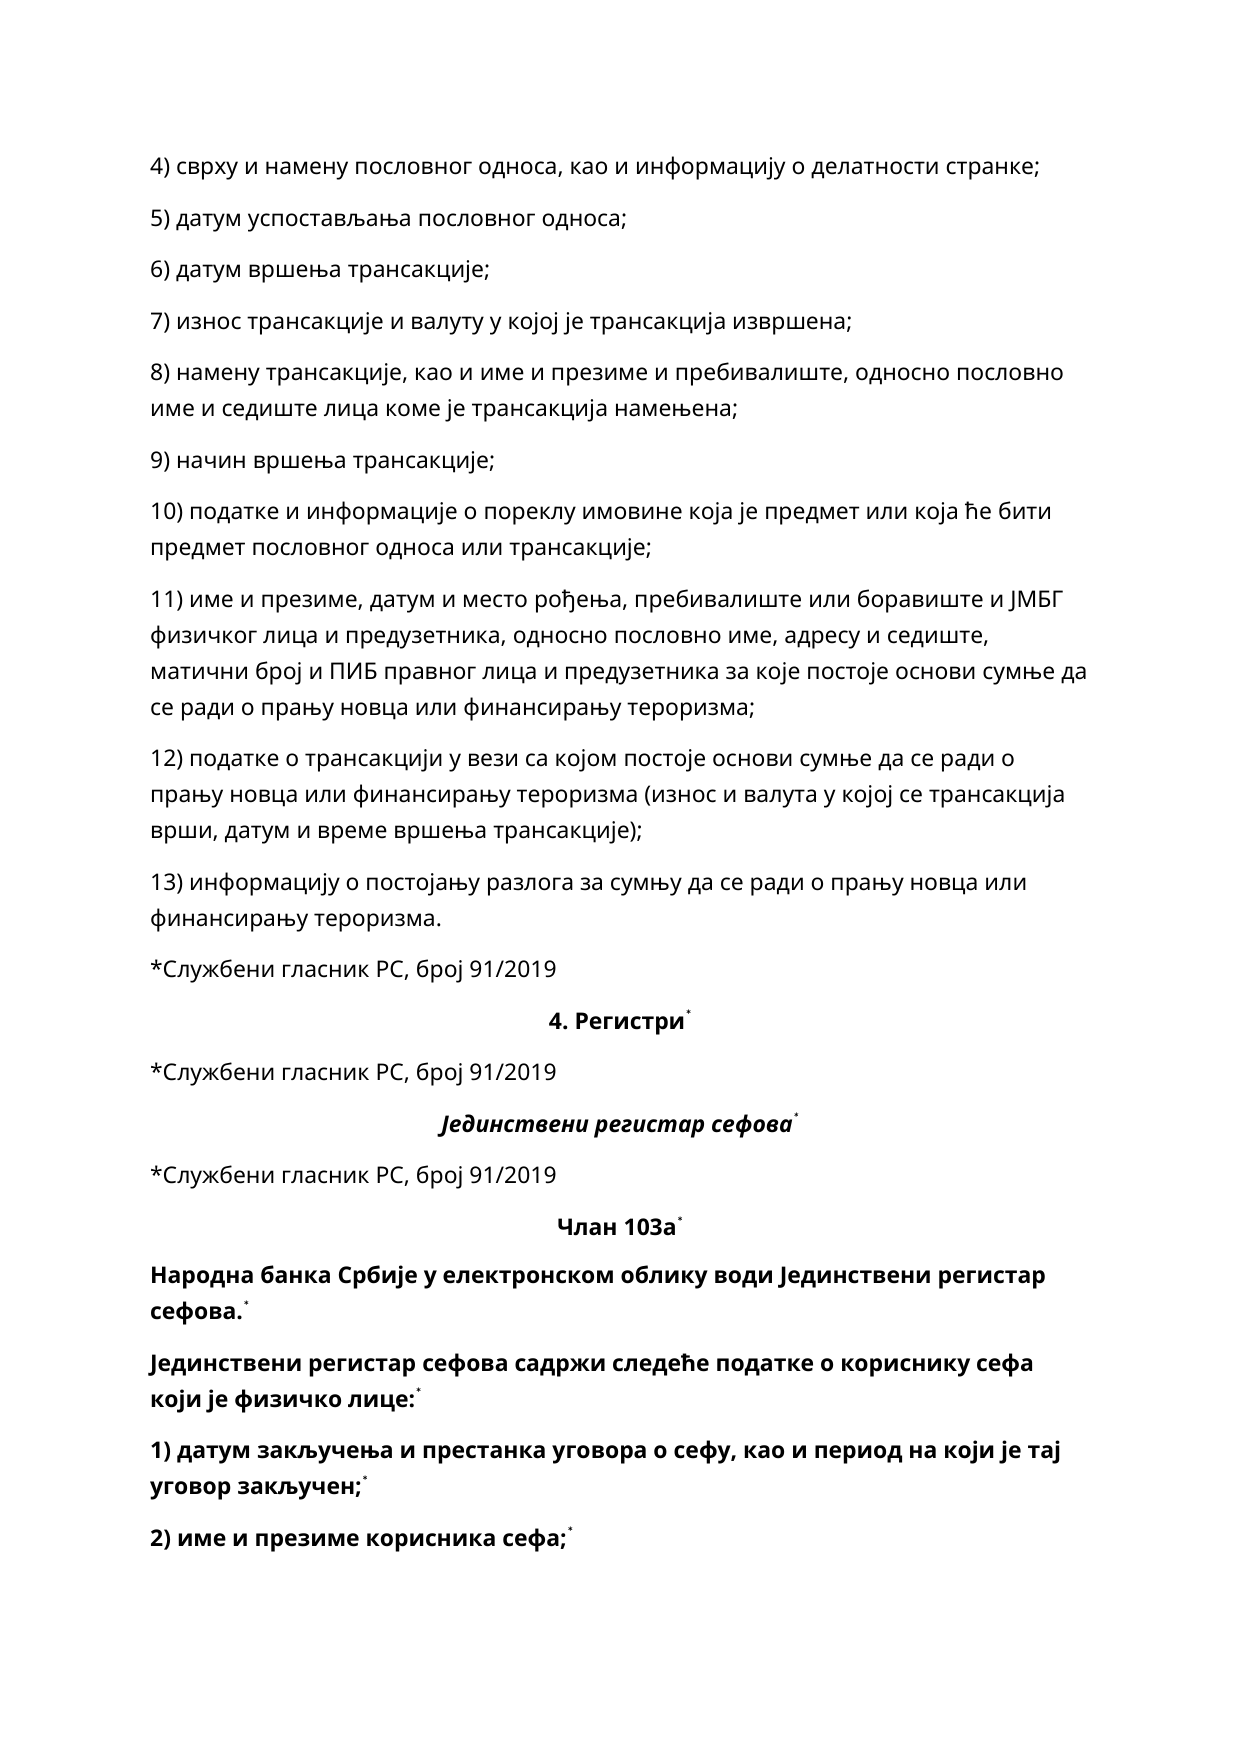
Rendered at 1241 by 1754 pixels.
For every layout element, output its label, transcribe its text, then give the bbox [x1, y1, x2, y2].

text 10) податке и информације о пореклу имовине која је предмет или која ће бити предмет пословног односа или трансакције; [150, 495, 1090, 562]
text 5) датум успостављања пословног односа; [150, 202, 1090, 233]
text 13) информацију о постојању разлога за сумњу да се ради о прању новца или финансирању тероризма. [150, 866, 1090, 933]
text 12) податке о трансакцији у вези са којом постоје основи сумње да се ради о прању новца или финансирању тероризма (износ и валута у којој се трансакција врши, датум и време вршења трансакције); [150, 742, 1090, 845]
text 4) сврху и намену пословног односа, као и информацију о делатности странке; [150, 150, 1090, 181]
text 1) датум закључења и престанка уговора о сефу, као и период на који је тај уговор закључен;* [150, 1434, 1090, 1502]
text 7) износ трансакције и валуту у којој је трансакција извршена; [150, 305, 1090, 336]
text 6) датум вршења трансакције; [150, 253, 1090, 284]
text Члан 103а* [150, 1211, 1090, 1242]
text 9) начин вршења трансакције; [150, 444, 1090, 475]
text *Службени гласник РС, број 91/2019 [150, 1056, 1090, 1087]
text Јединствени регистар сефова* [150, 1108, 1090, 1139]
text *Службени гласник РС, број 91/2019 [150, 953, 1090, 984]
text 2) име и презиме корисника сефа;* [150, 1522, 1090, 1553]
text 4. Регистри* [150, 1005, 1090, 1036]
text 11) име и презиме, датум и место рођења, пребивалиште или боравиште и ЈМБГ физичког лица и предузетника, односно пословно име, адресу и седиште, матични број и ПИБ правног лица и предузетника за које постоје основи сумње да се ради о прању новца или финансирању тероризма; [150, 583, 1090, 722]
text Јединствени регистар сефова садржи следеће податке о кориснику сефа који је физичко лице:* [150, 1347, 1090, 1414]
text Народна банка Србије у електронском облику води Јединствени регистар сефова.* [150, 1259, 1090, 1327]
text 8) намену трансакције, као и име и презиме и пребивалиште, односно пословно име и седиште лица коме је трансакција намењена; [150, 356, 1090, 423]
text *Службени гласник РС, број 91/2019 [150, 1159, 1090, 1191]
